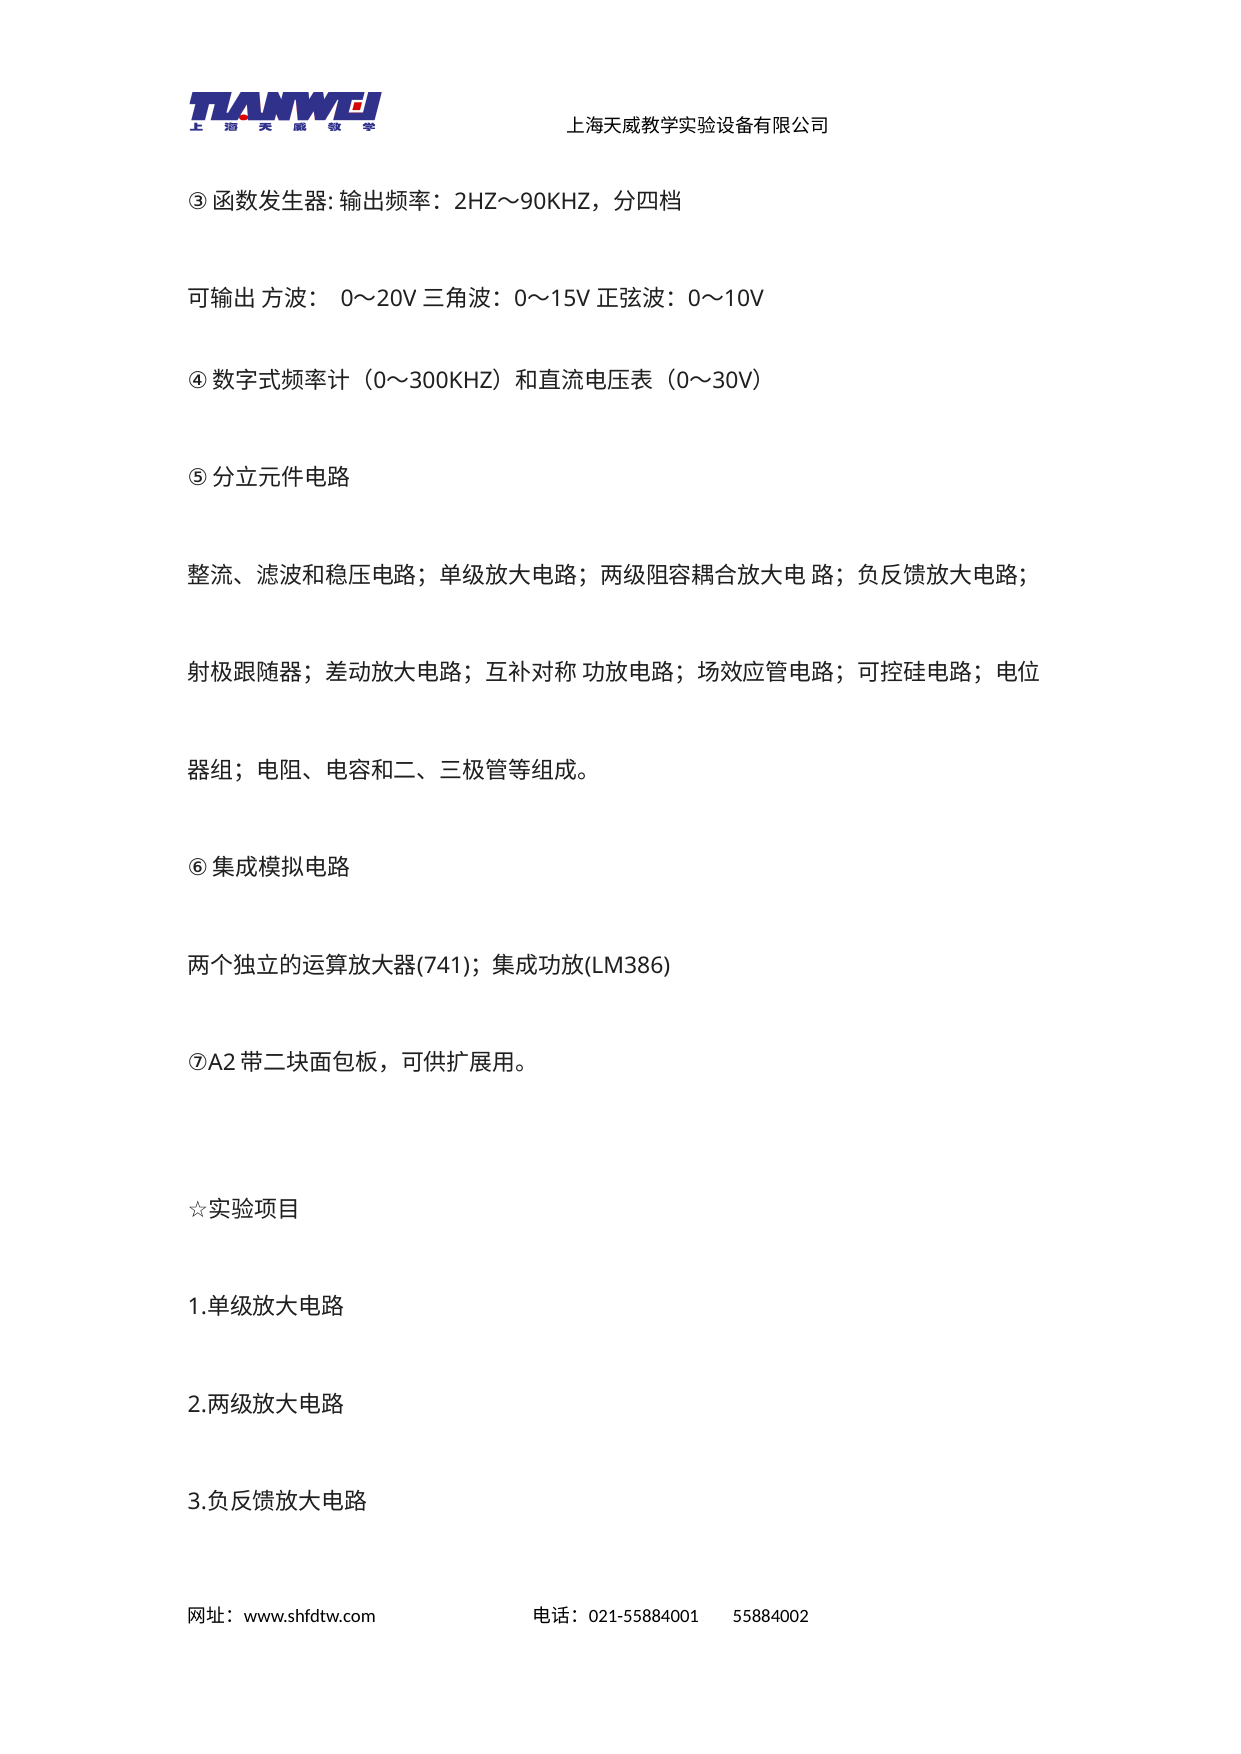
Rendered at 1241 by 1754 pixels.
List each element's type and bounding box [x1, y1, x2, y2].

text [187, 346, 1053, 1532]
picture [187, 90, 385, 133]
text [187, 167, 1053, 329]
